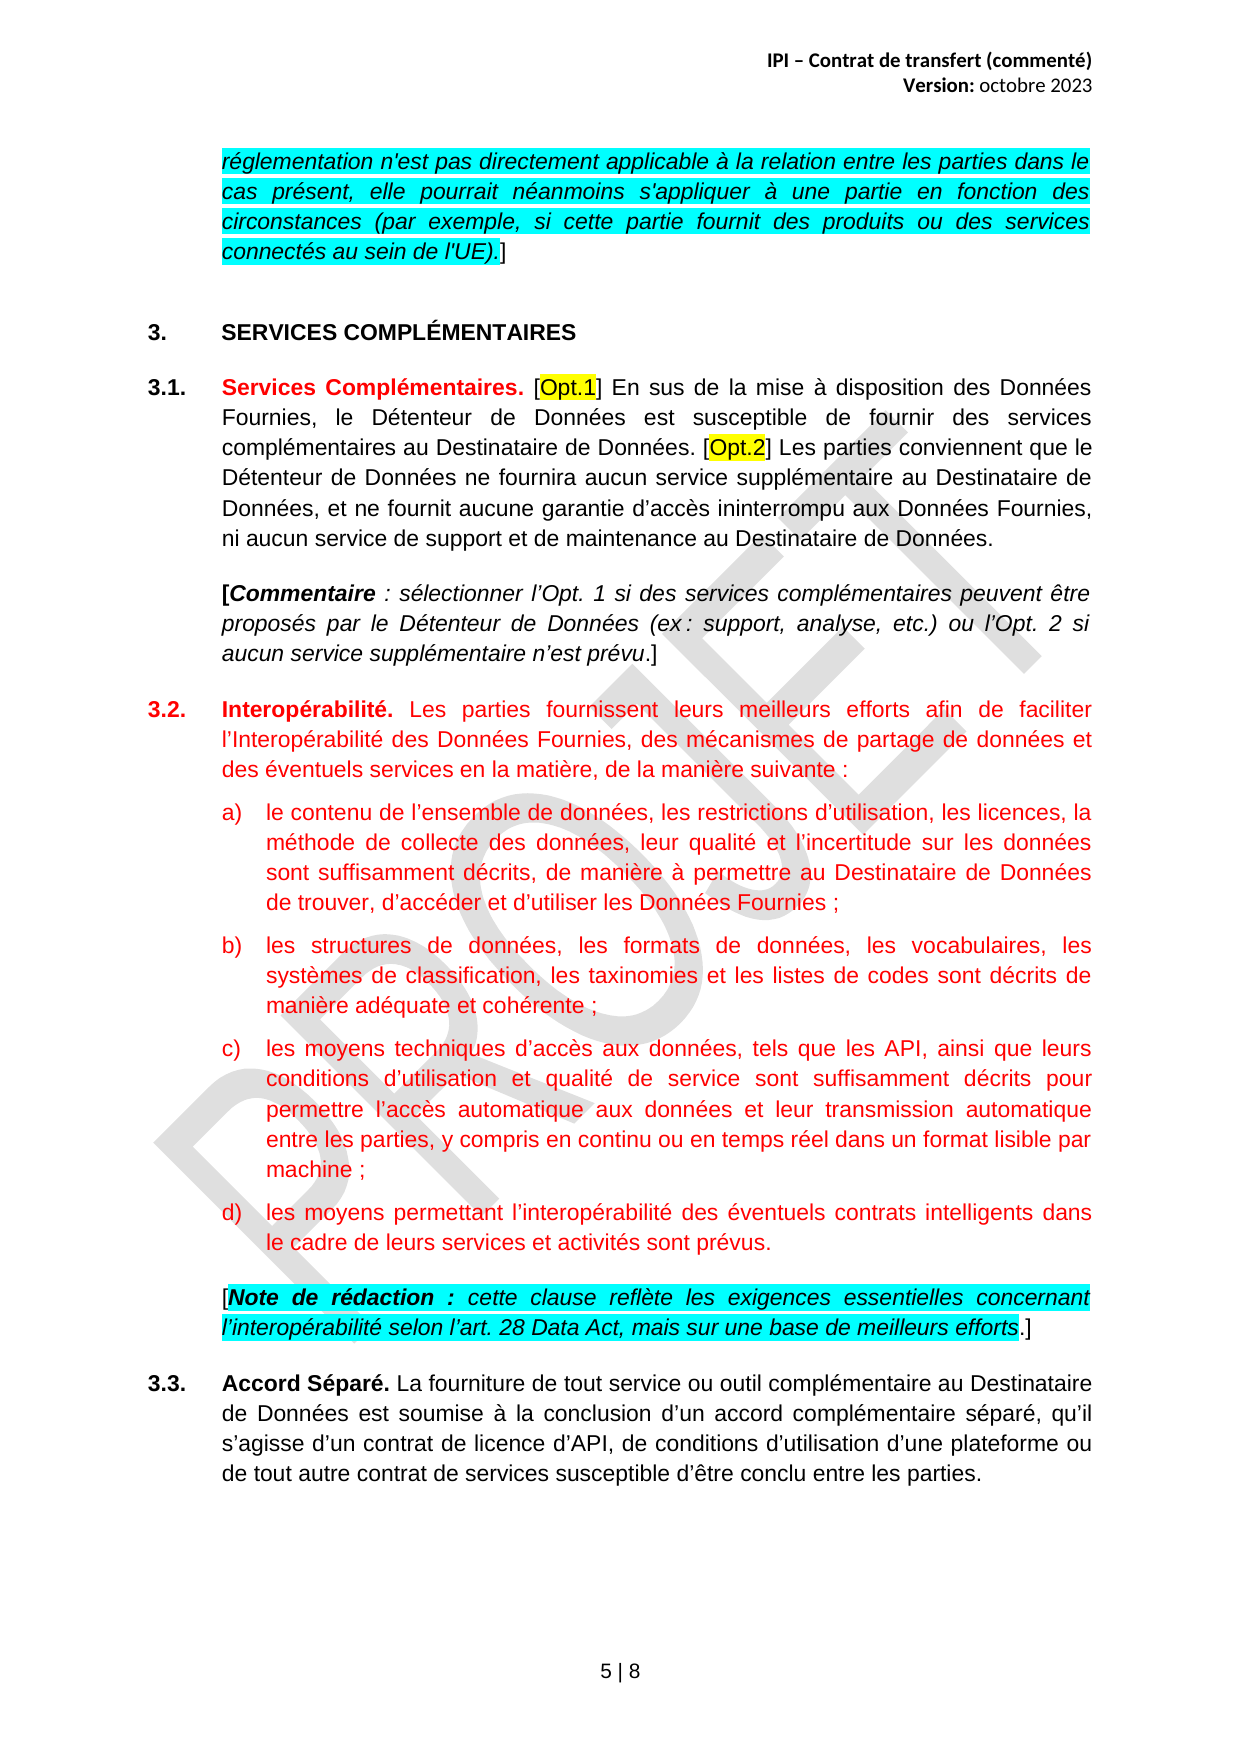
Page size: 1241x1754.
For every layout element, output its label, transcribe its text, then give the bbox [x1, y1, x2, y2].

list les moyens permettant l’interopérabilité des éventuels contrats intelligents dans le cadre de leurs services et activités sont prévus. [222, 1199, 1092, 1255]
text Interopérabilité. Les parties fournissent leurs meilleurs efforts afin de faciliter l’Interopérabilité des Données Fournies, des mécanismes de partage de données et des éventuels services en la matière, de la manière suivante : [148, 696, 1092, 782]
list les structures de données, les formats de données, les vocabulaires, les systèmes de classification, les taxinomies et les listes de codes sont décrits de manière adéquate et cohérente ; [222, 932, 1092, 1019]
text Services Complémentaires. [Opt.1] En sus de la mise à disposition des Données Fournies, le Détenteur de Données est susceptible de fournir des services complémentaires au Destinataire de Données. [Opt.2] Les parties conviennent que le Détenteur de Données ne fournira aucun service supplémentaire au Destinataire de Données, et ne fournit aucune garantie d’accès ininterrompu aux Données Fournies, ni aucun service de support et de maintenance au Destinataire de Données. [148, 374, 1092, 551]
list le contenu de l’ensemble de données, les restrictions d’utilisation, les licences, la méthode de collecte des données, leur qualité et l’incertitude sur les données sont suffisamment décrits, de manière à permettre au Destinataire de Données de trouver, d’accéder et d’utiliser les Données Fournies ; [222, 799, 1092, 916]
text Accord Séparé. La fourniture de tout service ou outil complémentaire au Destinataire de Données est soumise à la conclusion d’un accord complémentaire séparé, qu’il s’agisse d’un contrat de licence d’API, de conditions d’utilisation d’une plateforme ou de tout autre contrat de services susceptible d’être conclu entre les parties. [148, 1369, 1092, 1487]
title services complémentaires [148, 318, 1092, 345]
text [Note de rédaction : cette clause reflète les exigences essentielles concernant l’interopérabilité selon l’art. 28 Data Act, mais sur une base de meilleurs efforts.] [222, 1284, 1092, 1341]
text [Commentaire : sélectionner l’Opt. 1 si des services complémentaires peuvent être proposés par le Détenteur de Données (ex : support, analyse, etc.) ou l’Opt. 2 si aucun service supplémentaire n’est prévu.] [222, 580, 1092, 667]
list les moyens techniques d’accès aux données, tels que les API, ainsi que leurs conditions d’utilisation et qualité de service sont suffisamment décrits pour permettre l’accès automatique aux données et leur transmission automatique entre les parties, y compris en continu ou en temps réel dans un format lisible par machine ; [222, 1035, 1092, 1182]
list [222, 148, 1092, 265]
